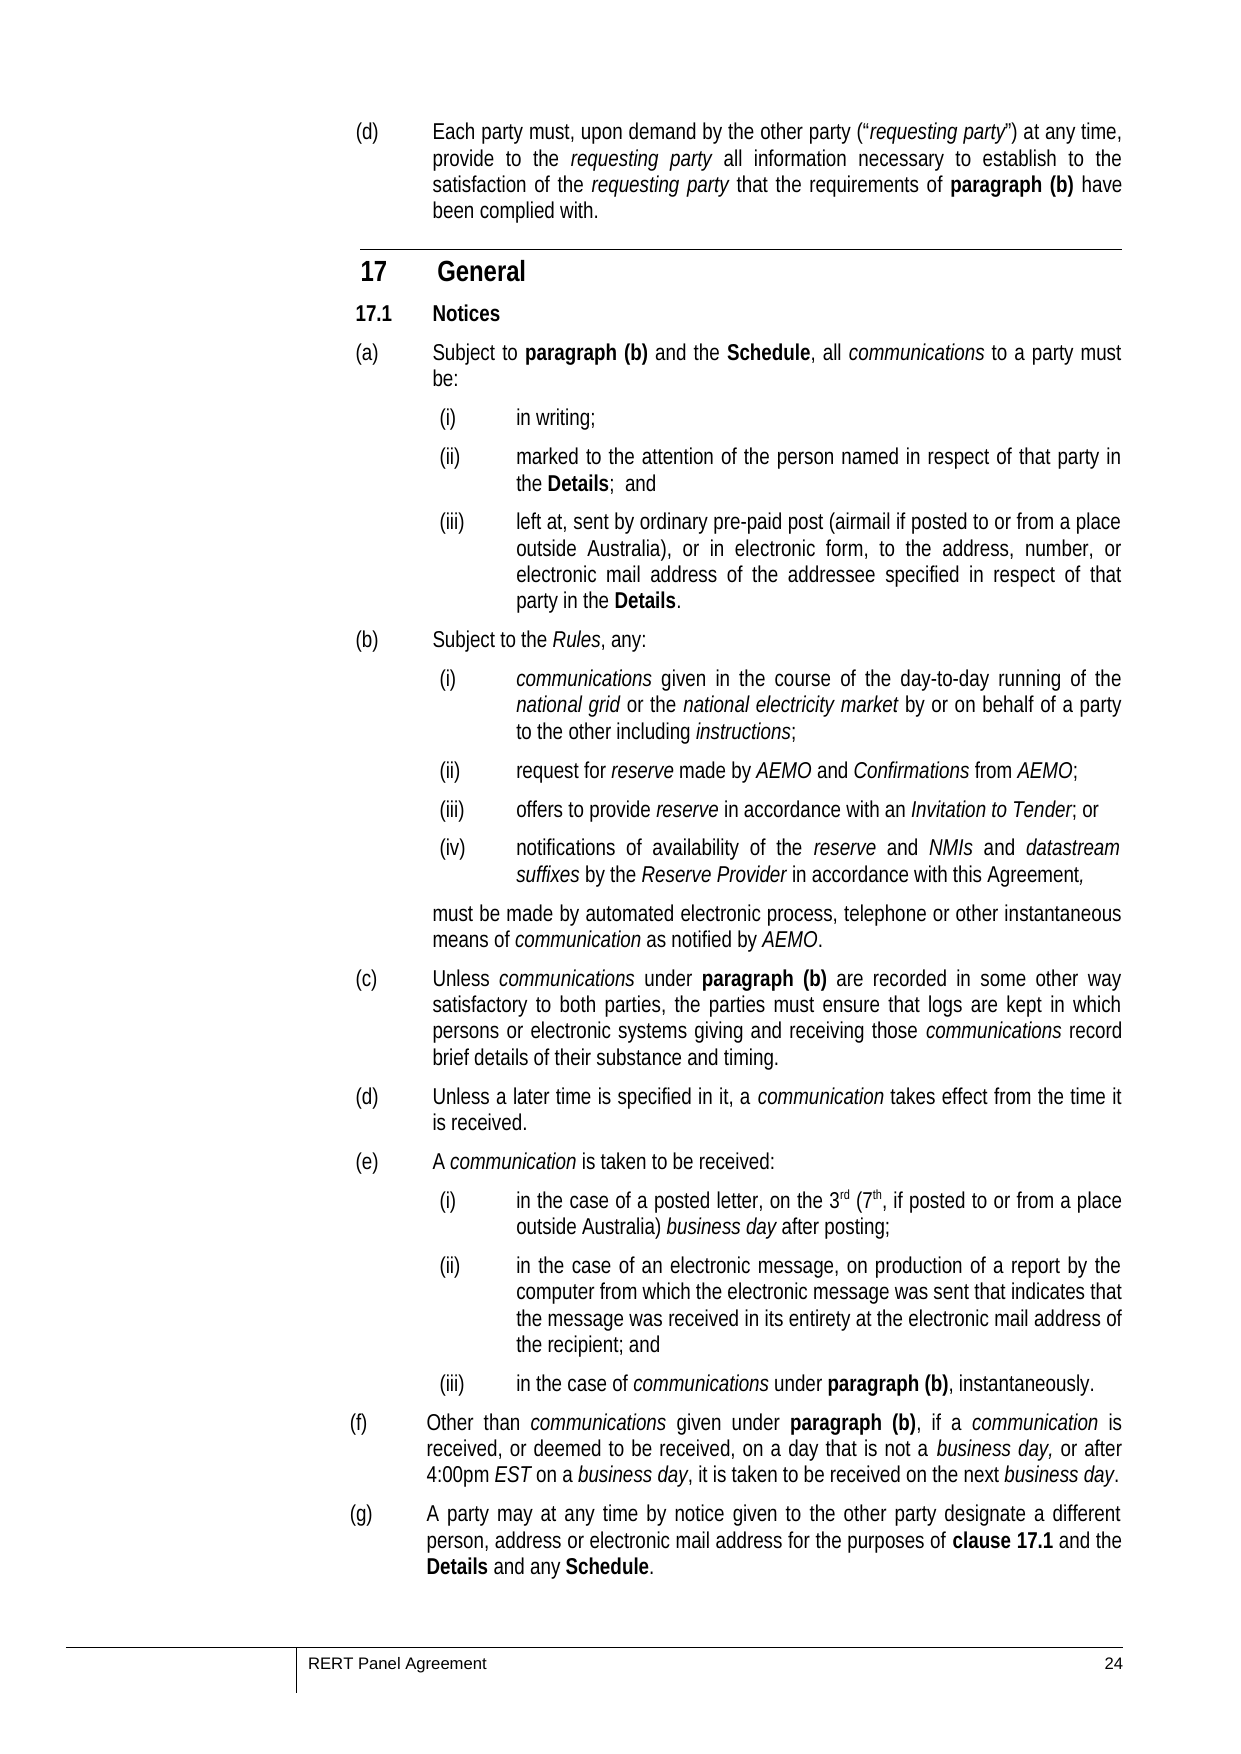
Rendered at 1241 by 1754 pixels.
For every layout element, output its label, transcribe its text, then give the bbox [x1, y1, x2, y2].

subtitle in the case of communications under paragraph (b), instantaneously. [439, 1370, 1122, 1396]
subtitle Unless a later time is specified in it, a communication takes effect from the time it is received. [355, 1083, 1122, 1135]
subtitle Unless communications under paragraph (b) are recorded in some other way satisfactory to both parties, the parties must ensure that logs are kept in which persons or electronic systems giving and receiving those communications record brief details of their substance and timing. [355, 965, 1122, 1070]
subtitle offers to provide reserve in accordance with an Invitation to Tender; or [439, 796, 1122, 822]
subtitle in writing; [439, 404, 1122, 431]
subtitle in the case of an electronic message, on production of a report by the computer from which the electronic message was sent that indicates that the message was received in its entirety at the electronic mail address of the recipient; and [439, 1252, 1122, 1357]
subtitle A communication is taken to be received: [355, 1148, 1122, 1174]
subtitle communications given in the course of the day-to-day running of the national grid or the national electricity market by or on behalf of a party to the other including instructions; [439, 665, 1122, 744]
subtitle A party may at any time by notice given to the other party designate a different person, address or electronic mail address for the purposes of clause 17.1 and the Details and any Schedule. [349, 1500, 1122, 1579]
subtitle Notices [355, 300, 1122, 327]
subtitle Each party must, upon demand by the other party (“requesting party”) at any time, provide to the requesting party all information necessary to establish to the satisfaction of the requesting party that the requirements of paragraph (b) have been complied with. [356, 118, 1122, 223]
subtitle in the case of a posted letter, on the 3rd (7th, if posted to or from a place outside Australia) business day after posting; [439, 1187, 1122, 1239]
subtitle notifications of availability of the reserve and NMIs and datastream suffixes by the Reserve Provider in accordance with this Agreement, [439, 834, 1122, 887]
subtitle request for reserve made by AEMO and Confirmations from AEMO; [439, 757, 1122, 783]
subtitle Other than communications given under paragraph (b), if a communication is received, or deemed to be received, on a day that is not a business day, or after 4:00pm EST on a business day, it is taken to be received on the next business day. [349, 1409, 1122, 1488]
subtitle Subject to paragraph (b) and the Schedule, all communications to a party must be: [355, 339, 1122, 392]
subtitle Subject to the Rules, any: [355, 626, 1122, 653]
text must be made by automated electronic process, telephone or other instantaneous means of communication as notified by AEMO. [432, 899, 1122, 952]
subtitle left at, sent by ordinary pre-paid post (airmail if posted to or from a place outside Australia), or in electronic form, to the address, number, or electronic mail address of the addressee specified in respect of that party in the Details. [439, 508, 1122, 614]
subtitle marked to the attention of the person named in respect of that party in the Details; and [439, 443, 1122, 496]
subtitle General [360, 250, 1122, 288]
